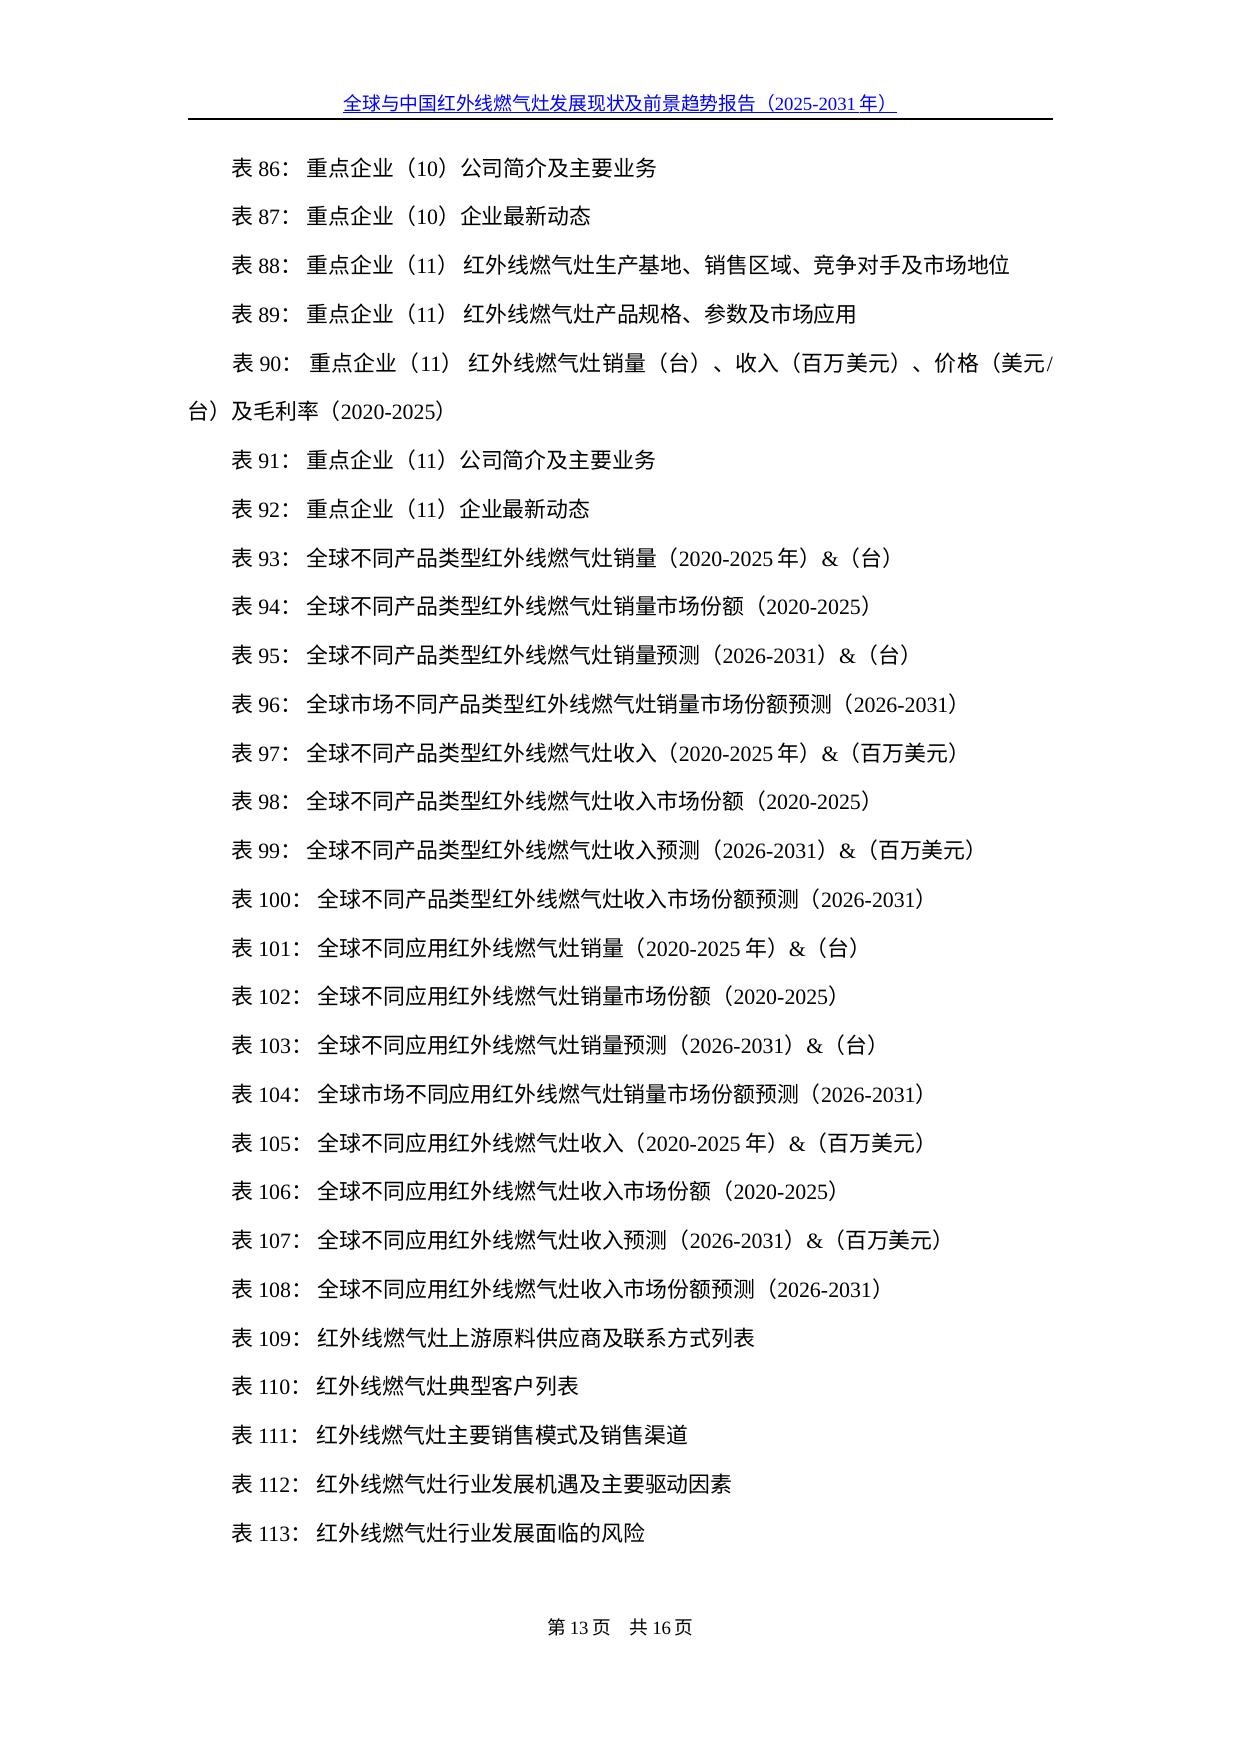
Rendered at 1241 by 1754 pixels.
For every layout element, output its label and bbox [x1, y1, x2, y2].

text [187, 150, 1053, 1548]
